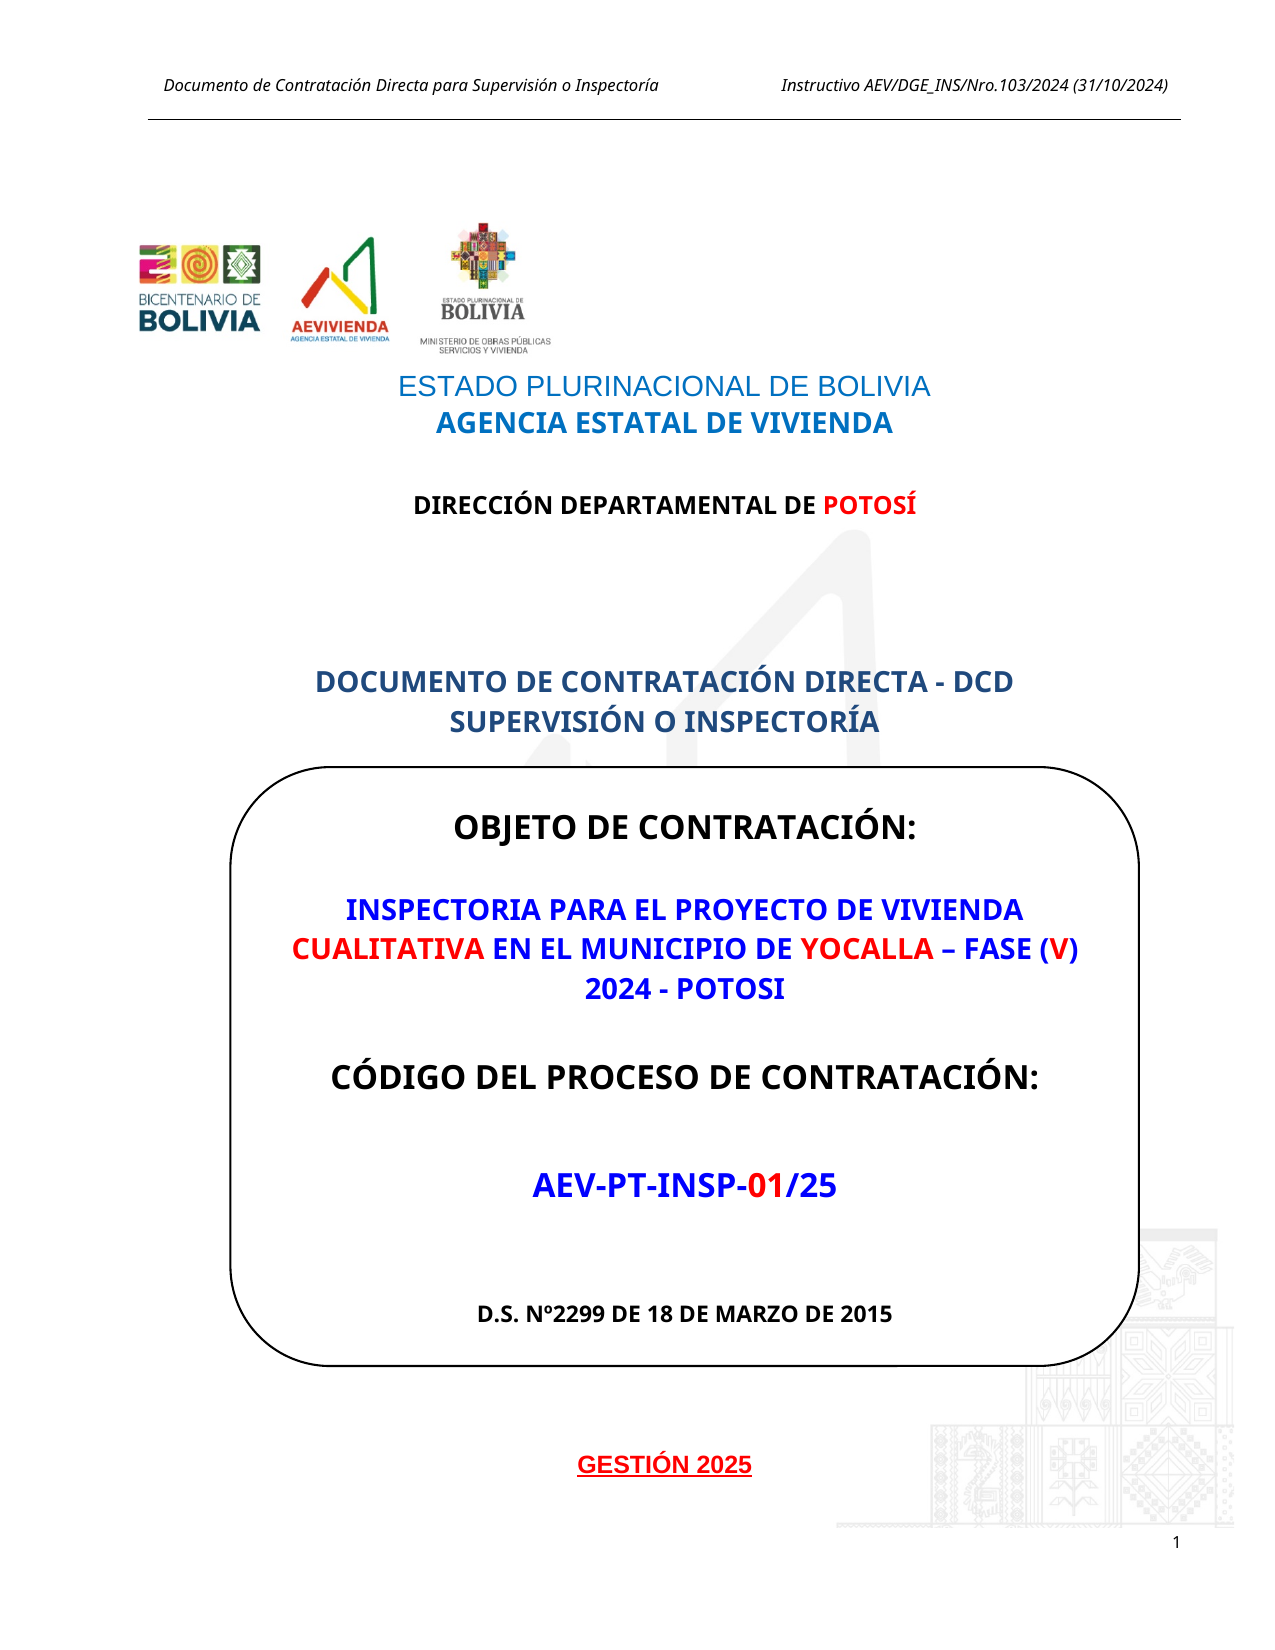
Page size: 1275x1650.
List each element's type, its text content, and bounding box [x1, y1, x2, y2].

text DIRECCIÓN DEPARTAMENTAL DE POTOSÍ [148, 488, 1181, 522]
text GESTIÓN 2025 [148, 1450, 1181, 1479]
text DOCUMENTO DE CONTRATACIÓN DIRECTA - DCD [148, 661, 1181, 701]
table_header ESTADO PLURINACIONAL DE BOLIVIA [375, 167, 954, 402]
text SUPERVISIÓN O INSPECTORÍA [148, 701, 1181, 741]
table_cell AGENCIA ESTATAL DE VIVIENDA [375, 402, 954, 442]
picture [41, 166, 1235, 1528]
